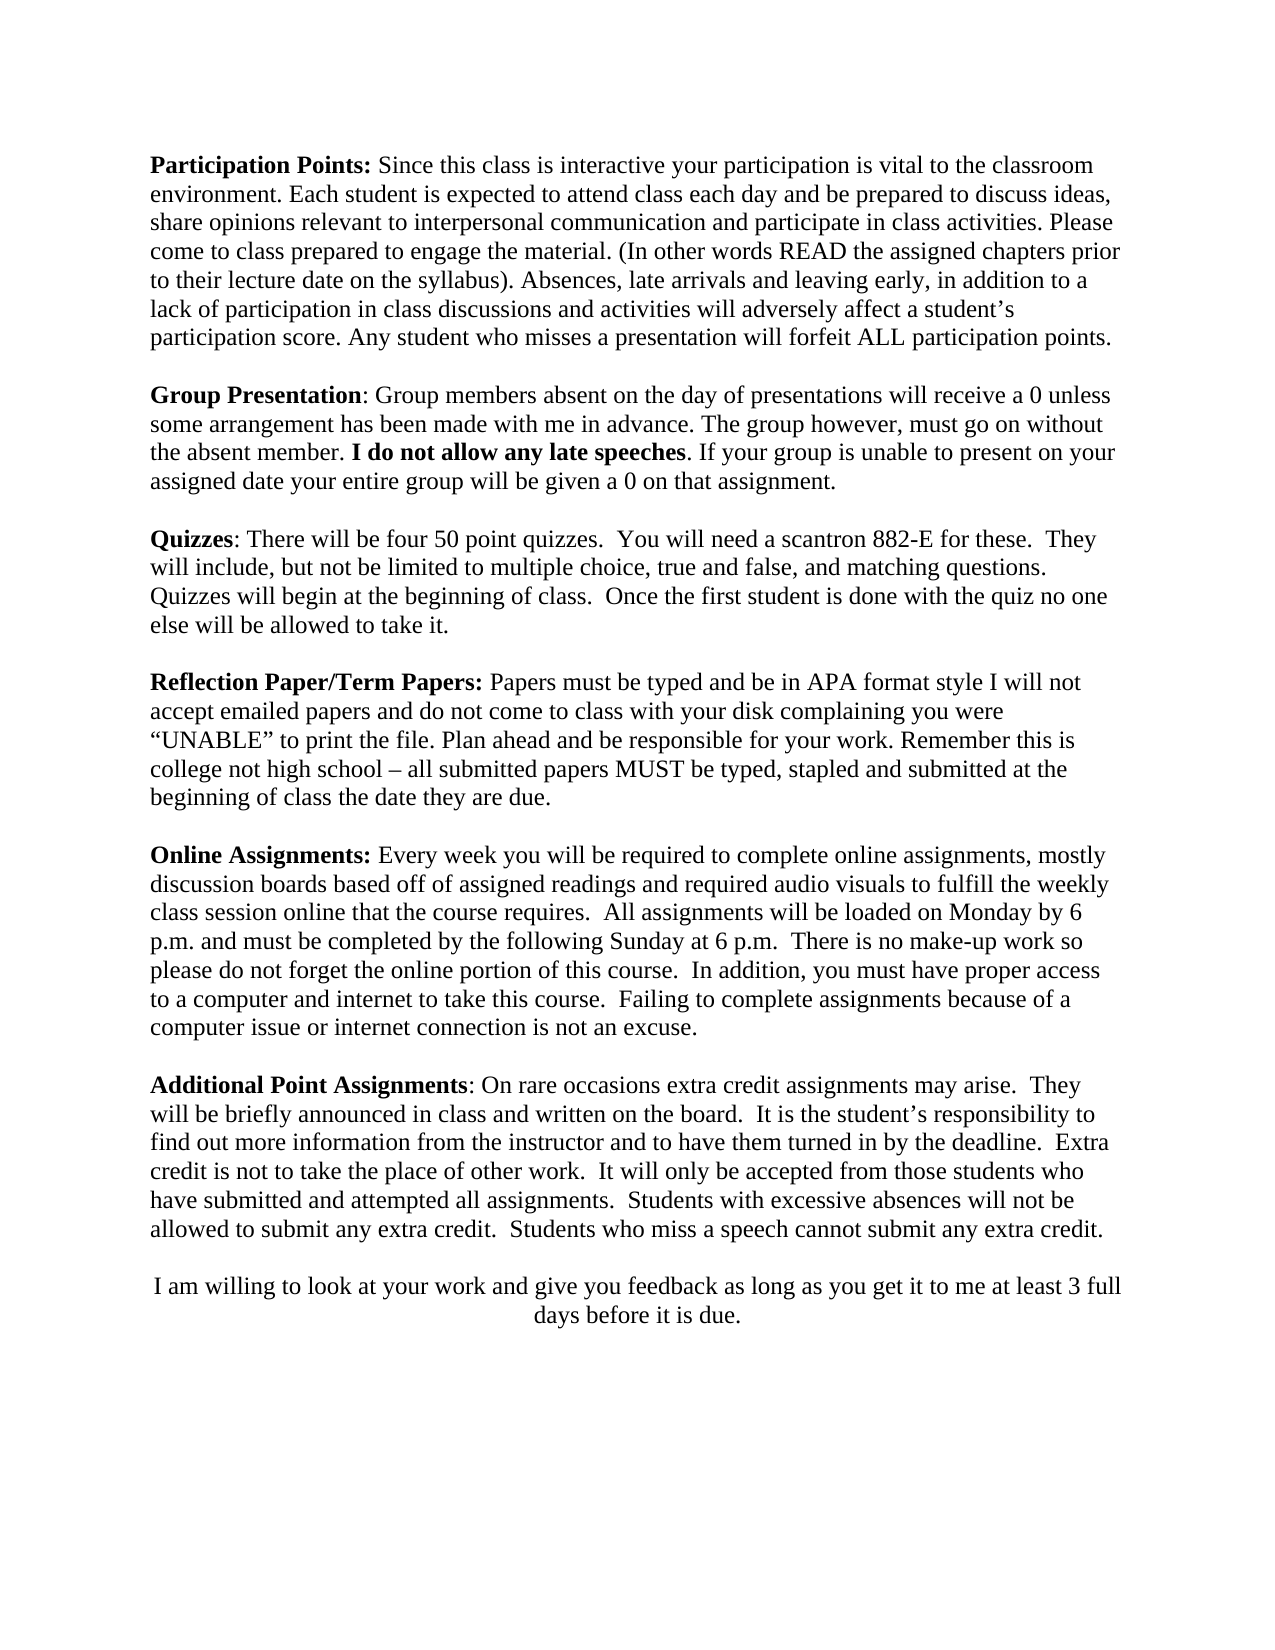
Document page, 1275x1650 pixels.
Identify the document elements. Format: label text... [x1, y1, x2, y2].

text Participation Points: Since this class is interactive your participation is vital to the classroom environment. Each student is expected to attend class each day and be prepared to discuss ideas, share opinions relevant to interpersonal communication and participate in class activities. Please come to class prepared to engage the material. (In other words READ the assigned chapters prior to their lecture date on the syllabus). Absences, late arrivals and leaving early, in addition to a lack of participation in class discussions and activities will adversely affect a student’s participation score. Any student who misses a presentation will forfeit ALL participation points. [150, 150, 1125, 351]
text Additional Point Assignments: On rare occasions extra credit assignments may arise. They will be briefly announced in class and written on the board. It is the student’s responsibility to find out more information from the instructor and to have them turned in by the deadline. Extra credit is not to take the place of other work. It will only be accepted from those students who have submitted and attempted all assignments. Students with excessive absences will not be allowed to submit any extra credit. Students who miss a speech cannot submit any extra credit. [150, 1070, 1125, 1242]
text I am willing to look at your work and give you feedback as long as you get it to me at least 3 full days before it is due. [150, 1271, 1125, 1329]
text Online Assignments: Every week you will be required to complete online assignments, mostly discussion boards based off of assigned readings and required audio visuals to fulfill the weekly class session online that the course requires. All assignments will be loaded on Monday by 6 p.m. and must be completed by the following Sunday at 6 p.m. There is no make-up work so please do not forget the online portion of this course. In addition, you must have proper access to a computer and internet to take this course. Failing to complete assignments because of a computer issue or internet connection is not an excuse. [150, 840, 1125, 1041]
text Quizzes: There will be four 50 point quizzes. You will need a scantron 882-E for these. They will include, but not be limited to multiple choice, true and false, and matching questions. Quizzes will begin at the beginning of class. Once the first student is done with the quiz no one else will be allowed to take it. [150, 524, 1125, 639]
text Group Presentation: Group members absent on the day of presentations will receive a 0 unless some arrangement has been made with me in advance. The group however, must go on without the absent member. I do not allow any late speeches. If your group is unable to present on your assigned date your entire group will be given a 0 on that assignment. [150, 380, 1125, 495]
text Reflection Paper/Term Papers: Papers must be typed and be in APA format style I will not accept emailed papers and do not come to class with your disk complaining you were “UNABLE” to print the file. Plan ahead and be responsible for your work. Remember this is college not high school – all submitted papers MUST be typed, stapled and submitted at the beginning of class the date they are due. [150, 667, 1125, 811]
